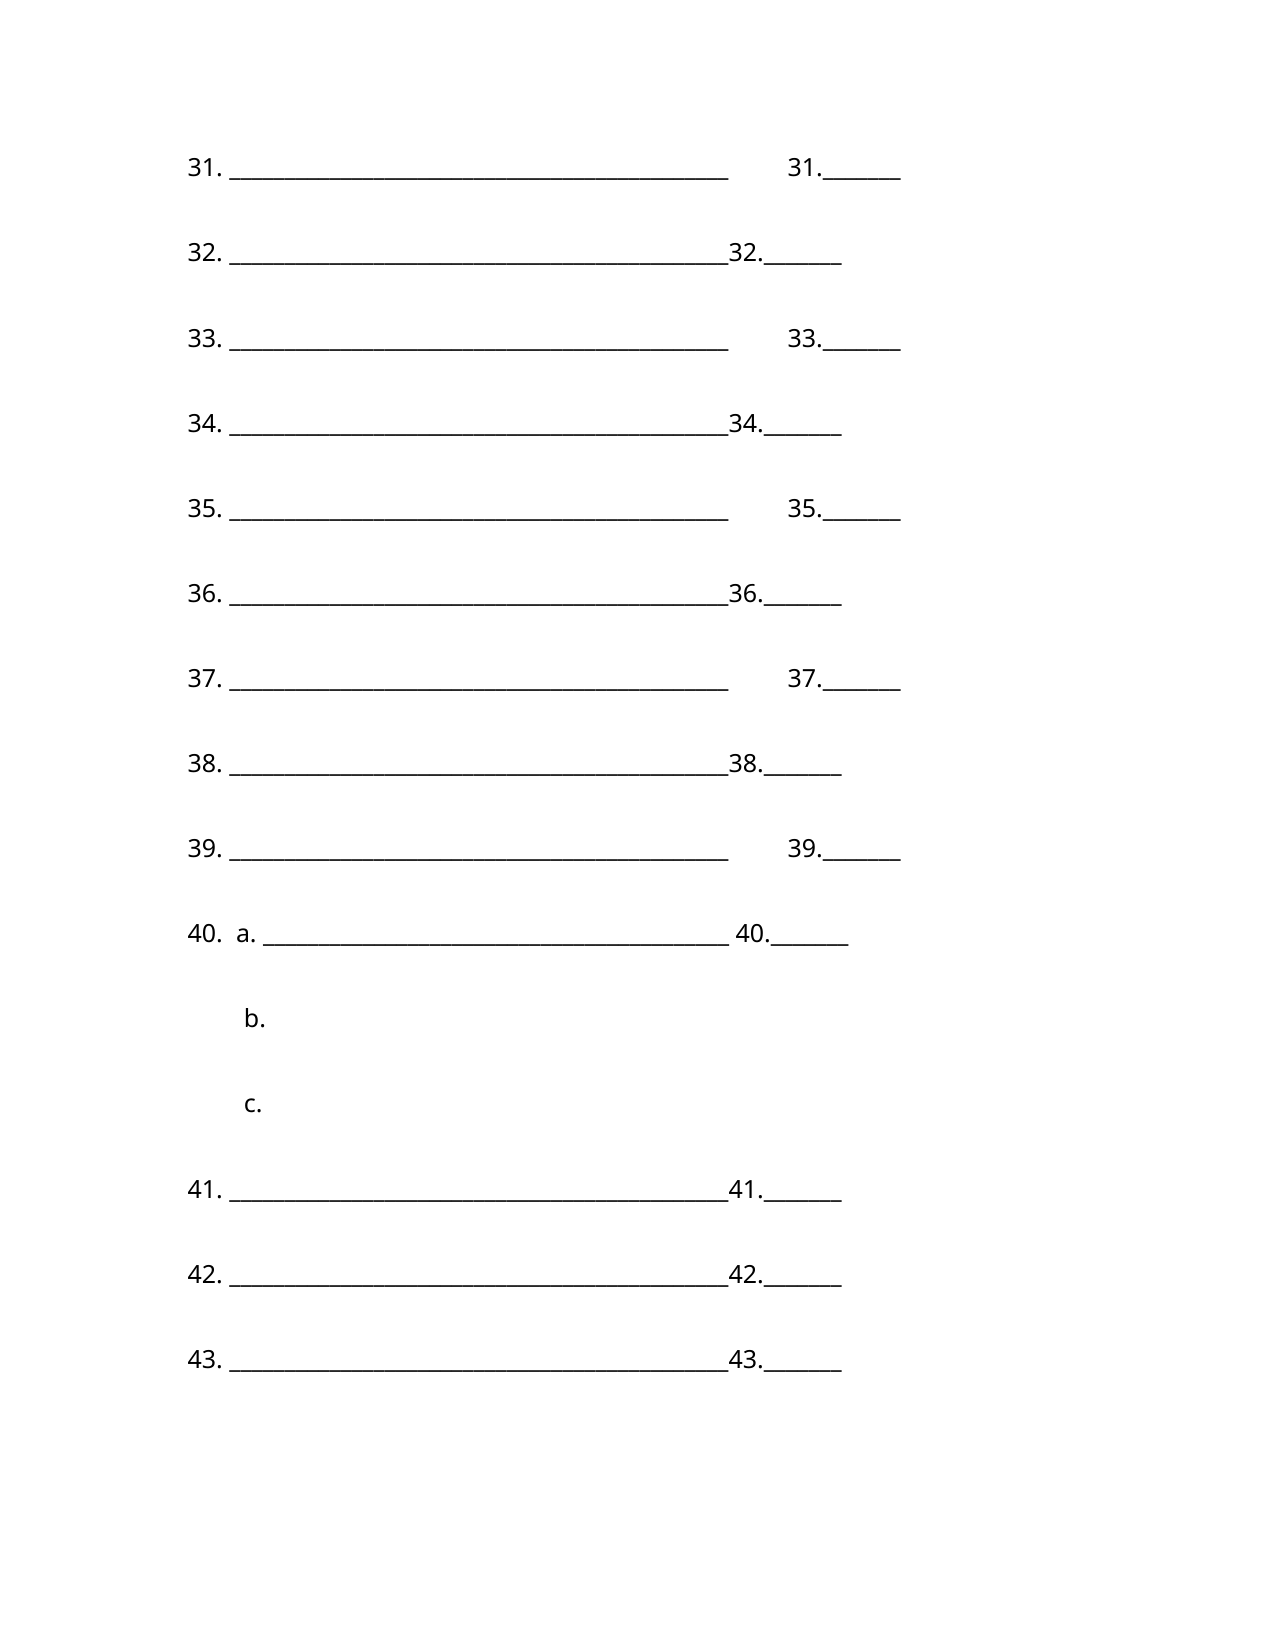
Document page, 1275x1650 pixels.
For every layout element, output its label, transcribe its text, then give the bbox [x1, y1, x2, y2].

text c. [244, 1086, 1087, 1120]
text 34. _____________________________________________34._______ [187, 405, 1087, 439]
text 43. _____________________________________________43._______ [187, 1341, 1087, 1376]
text 40. a. __________________________________________ 40._______ [187, 916, 1087, 950]
text 42. _____________________________________________42._______ [187, 1256, 1087, 1290]
text 32. _____________________________________________32._______ [187, 235, 1087, 269]
text 33. _____________________________________________ 33._______ [187, 320, 1087, 354]
text 38. _____________________________________________38._______ [187, 746, 1087, 780]
text 39. _____________________________________________ 39._______ [187, 831, 1087, 865]
text b. [244, 1001, 1087, 1035]
text 37. _____________________________________________ 37._______ [187, 661, 1087, 695]
text 36. _____________________________________________36._______ [187, 576, 1087, 609]
text 35. _____________________________________________ 35._______ [187, 490, 1087, 524]
text 31. _____________________________________________ 31._______ [187, 150, 1087, 184]
text 41. _____________________________________________41._______ [187, 1171, 1087, 1205]
